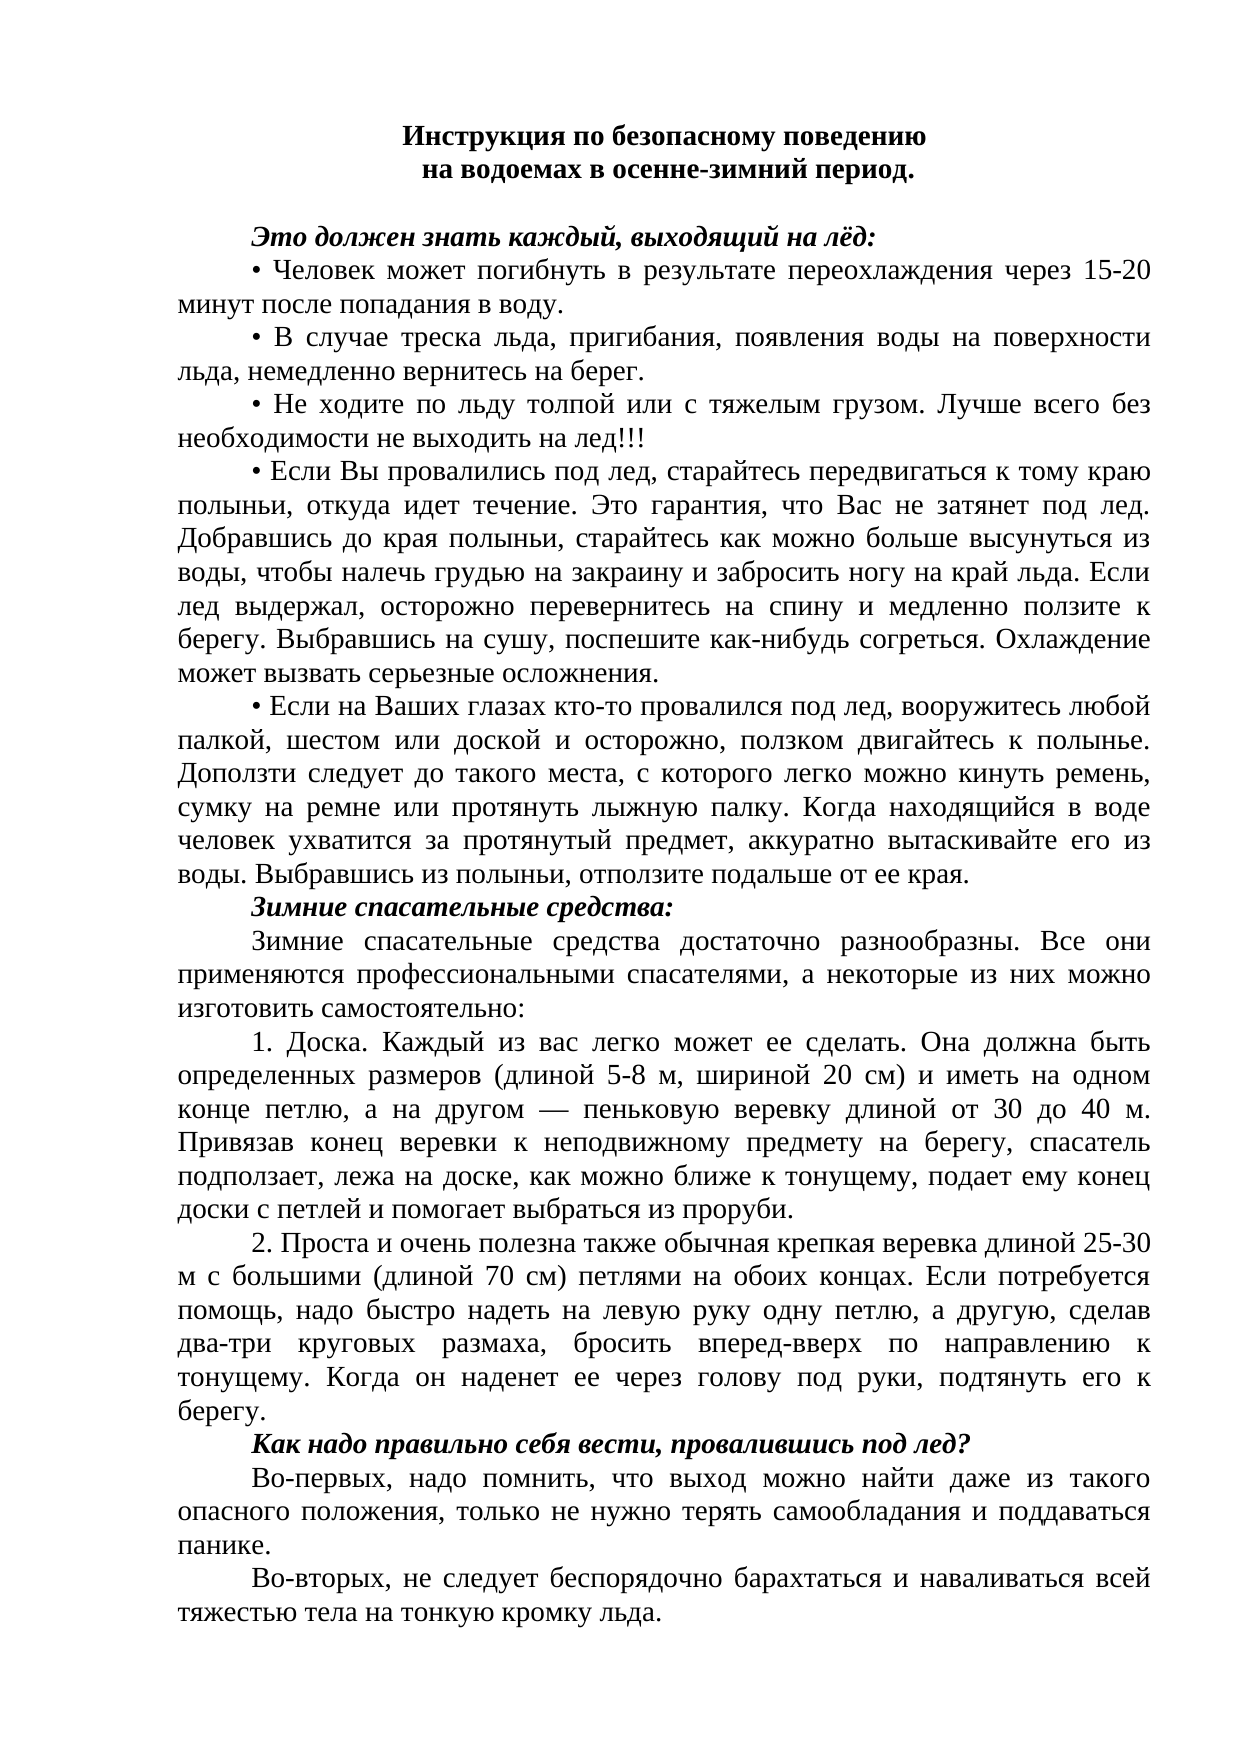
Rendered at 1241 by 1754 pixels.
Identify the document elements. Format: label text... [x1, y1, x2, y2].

text • Человек может погибнуть в результате переохлаждения через 15-20 минут после попадания в воду. [177, 252, 1152, 319]
text • Не ходите по льду толпой или с тяжелым грузом. Лучше всего без необходимости не выходить на лед!!! [177, 386, 1152, 453]
text • Если Вы провалились под лед, старайтесь передвигаться к тому краю полыньи, откуда идет течение. Это гарантия, что Вас не затянет под лед. Добравшись до края полыньи, старайтесь как можно больше высунуться из воды, чтобы налечь грудью на закраину и забросить ногу на край льда. Если лед выдержал, осторожно перевернитесь на спину и медленно ползите к берегу. Выбравшись на сушу, поспешите как-нибудь согреться. Охлаждение может вызвать серьезные осложнения. [177, 453, 1152, 688]
text 1. Доска. Каждый из вас легко может ее сделать. Она должна быть определенных размеров (длиной 5-8 м, шириной 20 см) и иметь на одном конце петлю, а на другом — пеньковую веревку длиной от 30 до 40 м. Привязав конец веревки к неподвижному предмету на берегу, спасатель подползает, лежа на доске, как можно ближе к тонущему, подает ему конец доски с петлей и помогает выбраться из проруби. [177, 1024, 1152, 1225]
text Зимние спасательные средства: [177, 889, 1152, 923]
text • Если на Ваших глазах кто-то провалился под лед, вооружитесь любой палкой, шестом или доской и осторожно, ползком двигайтесь к полынье. Доползти следует до такого места, с которого легко можно кинуть ремень, сумку на ремне или протянуть лыжную палку. Когда находящийся в воде человек ухватится за протянутый предмет, аккуратно вытаскивайте его из воды. Выбравшись из полыньи, отползите подальше от ее края. [177, 688, 1152, 889]
text • В случае треска льда, пригибания, появления воды на поверхности льда, немедленно вернитесь на берег. [177, 319, 1152, 386]
text 2. Проста и очень полезна также обычная крепкая веревка длиной 25-30 м с большими (длиной 70 см) петлями на обоих концах. Если потребуется помощь, надо быстро надеть на левую руку одну петлю, а другую, сделав два-три круговых размаха, бросить вперед-вверх по направлению к тонущему. Когда он наденет ее через голову под руки, подтянуть его к берегу. [177, 1225, 1152, 1426]
text Инструкция по безопасному поведению [177, 118, 1152, 152]
text на водоемах в осенне-зимний период. [177, 152, 1152, 185]
text Как надо правильно себя вести, провалившись под лед? [177, 1426, 1152, 1460]
text Во-первых, надо помнить, что выход можно найти даже из такого опасного положения, только не нужно терять самообладания и поддаваться панике. [177, 1460, 1152, 1560]
text Это должен знать каждый, выходящий на лёд: [177, 219, 1152, 252]
text Зимние спасательные средства достаточно разнообразны. Все они применяются профессиональными спасателями, а некоторые из них можно изготовить самостоятельно: [177, 923, 1152, 1024]
text Во-вторых, не следует беспорядочно барахтаться и наваливаться всей тяжестью тела на тонкую кромку льда. [177, 1560, 1152, 1627]
